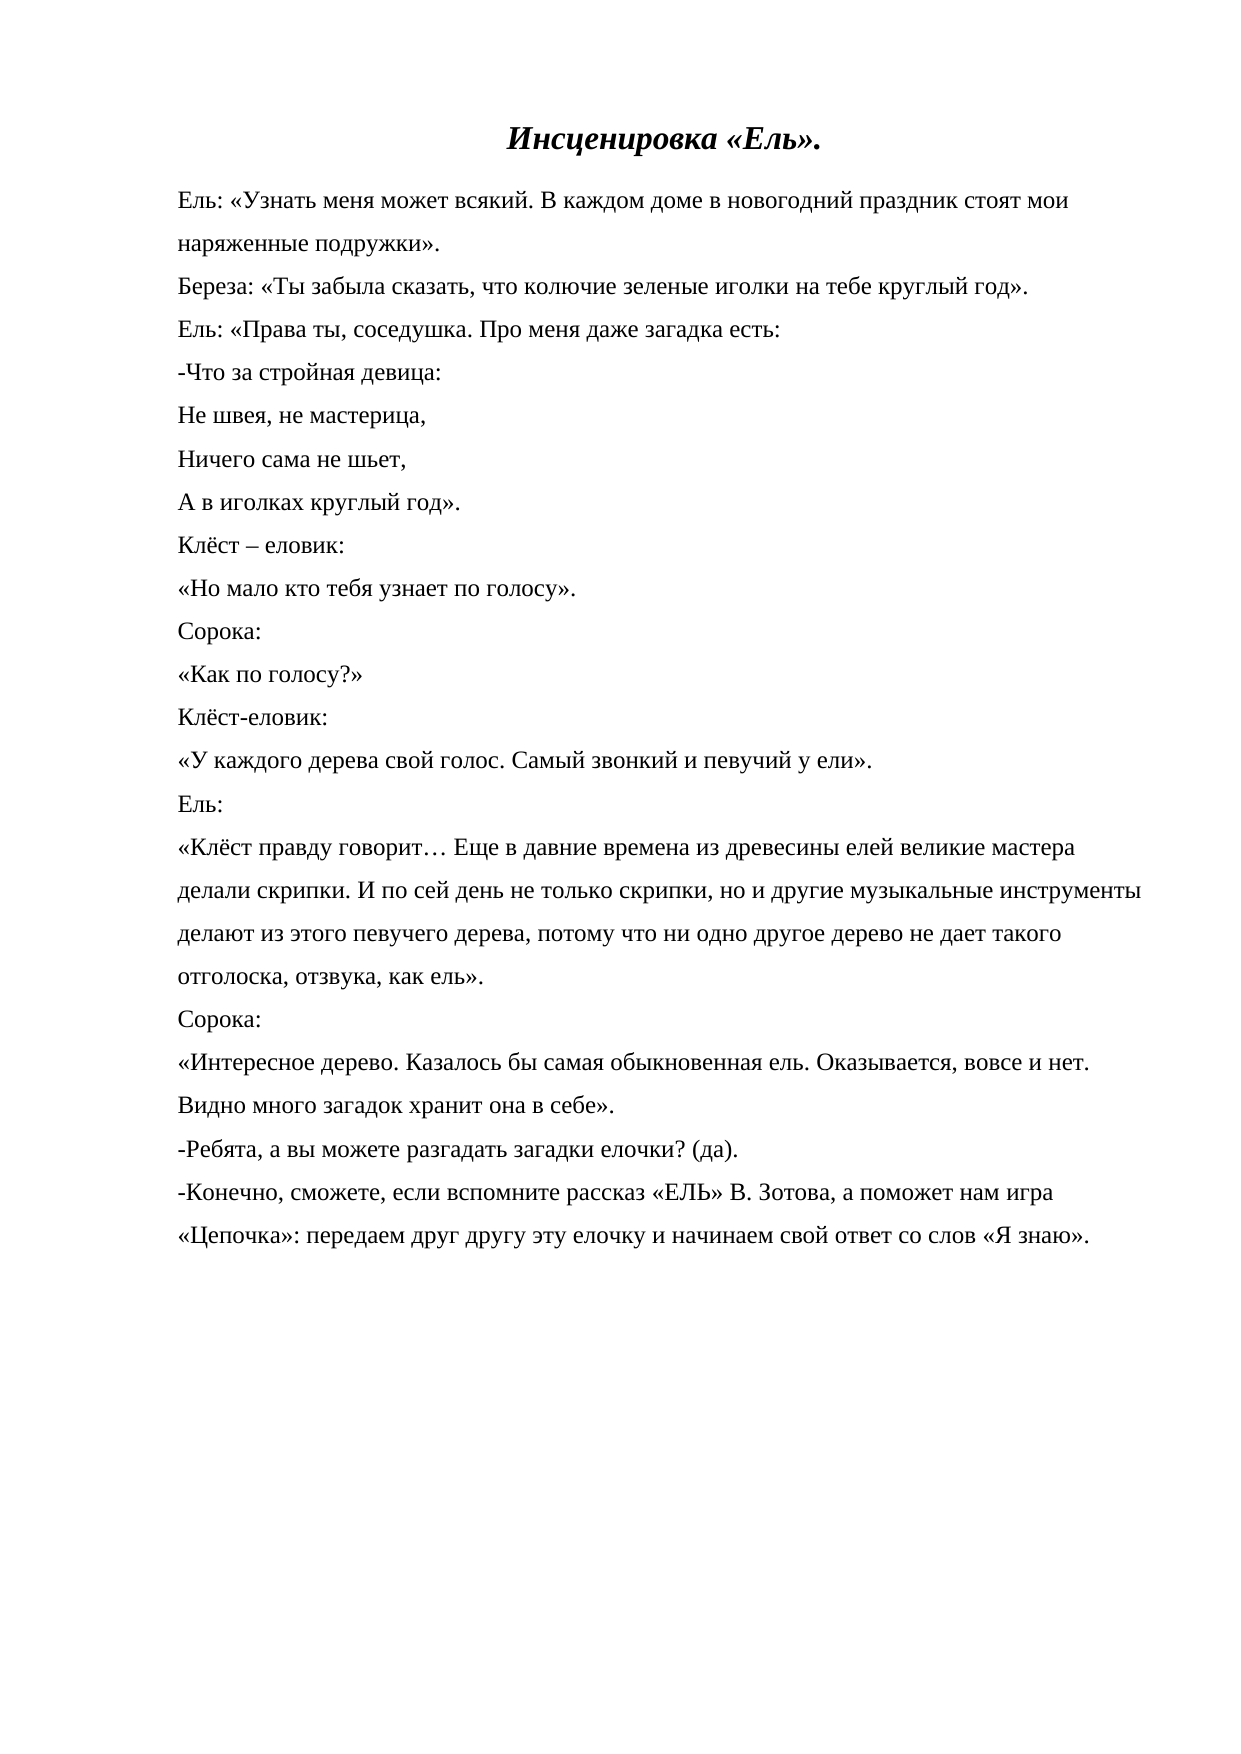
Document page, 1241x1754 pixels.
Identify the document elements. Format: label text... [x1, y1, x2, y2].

text Ель: «Права ты, соседушка. Про меня даже загадка есть: [177, 314, 1152, 343]
text А в иголках круглый год». [177, 487, 1152, 516]
text Инсценировка «Ель». [177, 118, 1152, 156]
text Сорока: [177, 616, 1152, 645]
text -Что за стройная девица: [177, 357, 1152, 386]
text Ель: «Узнать меня может всякий. В каждом доме в новогодний праздник стоят мои наряженные подружки». [177, 185, 1152, 257]
text Береза: «Ты забыла сказать, что колючие зеленые иголки на тебе круглый год». [177, 271, 1152, 300]
text «Но мало кто тебя узнает по голосу». [177, 573, 1152, 602]
text «Как по голосу?» [177, 659, 1152, 688]
text Ель: [177, 789, 1152, 817]
text Клёст – еловик: [177, 530, 1152, 559]
text -Конечно, сможете, если вспомните рассказ «ЕЛЬ» В. Зотова, а поможет нам игра «Цепочка»: передаем друг другу эту елочку и начинаем свой ответ со слов «Я знаю». [177, 1177, 1152, 1249]
text «Клёст правду говорит… Еще в давние времена из древесины елей великие мастера делали скрипки. И по сей день не только скрипки, но и другие музыкальные инструменты делают из этого певучего дерева, потому что ни одно другое дерево не дает такого отголоска, отзвука, как ель». [177, 832, 1152, 990]
text Не швея, не мастерица, [177, 401, 1152, 429]
text -Ребята, а вы можете разгадать загадки елочки? (да). [177, 1134, 1152, 1162]
text Ничего сама не шьет, [177, 444, 1152, 472]
text Сорока: [177, 1004, 1152, 1033]
text Клёст-еловик: [177, 702, 1152, 731]
text «У каждого дерева свой голос. Самый звонкий и певучий у ели». [177, 746, 1152, 774]
text «Интересное дерево. Казалось бы самая обыкновенная ель. Оказывается, вовсе и нет. Видно много загадок хранит она в себе». [177, 1047, 1152, 1119]
